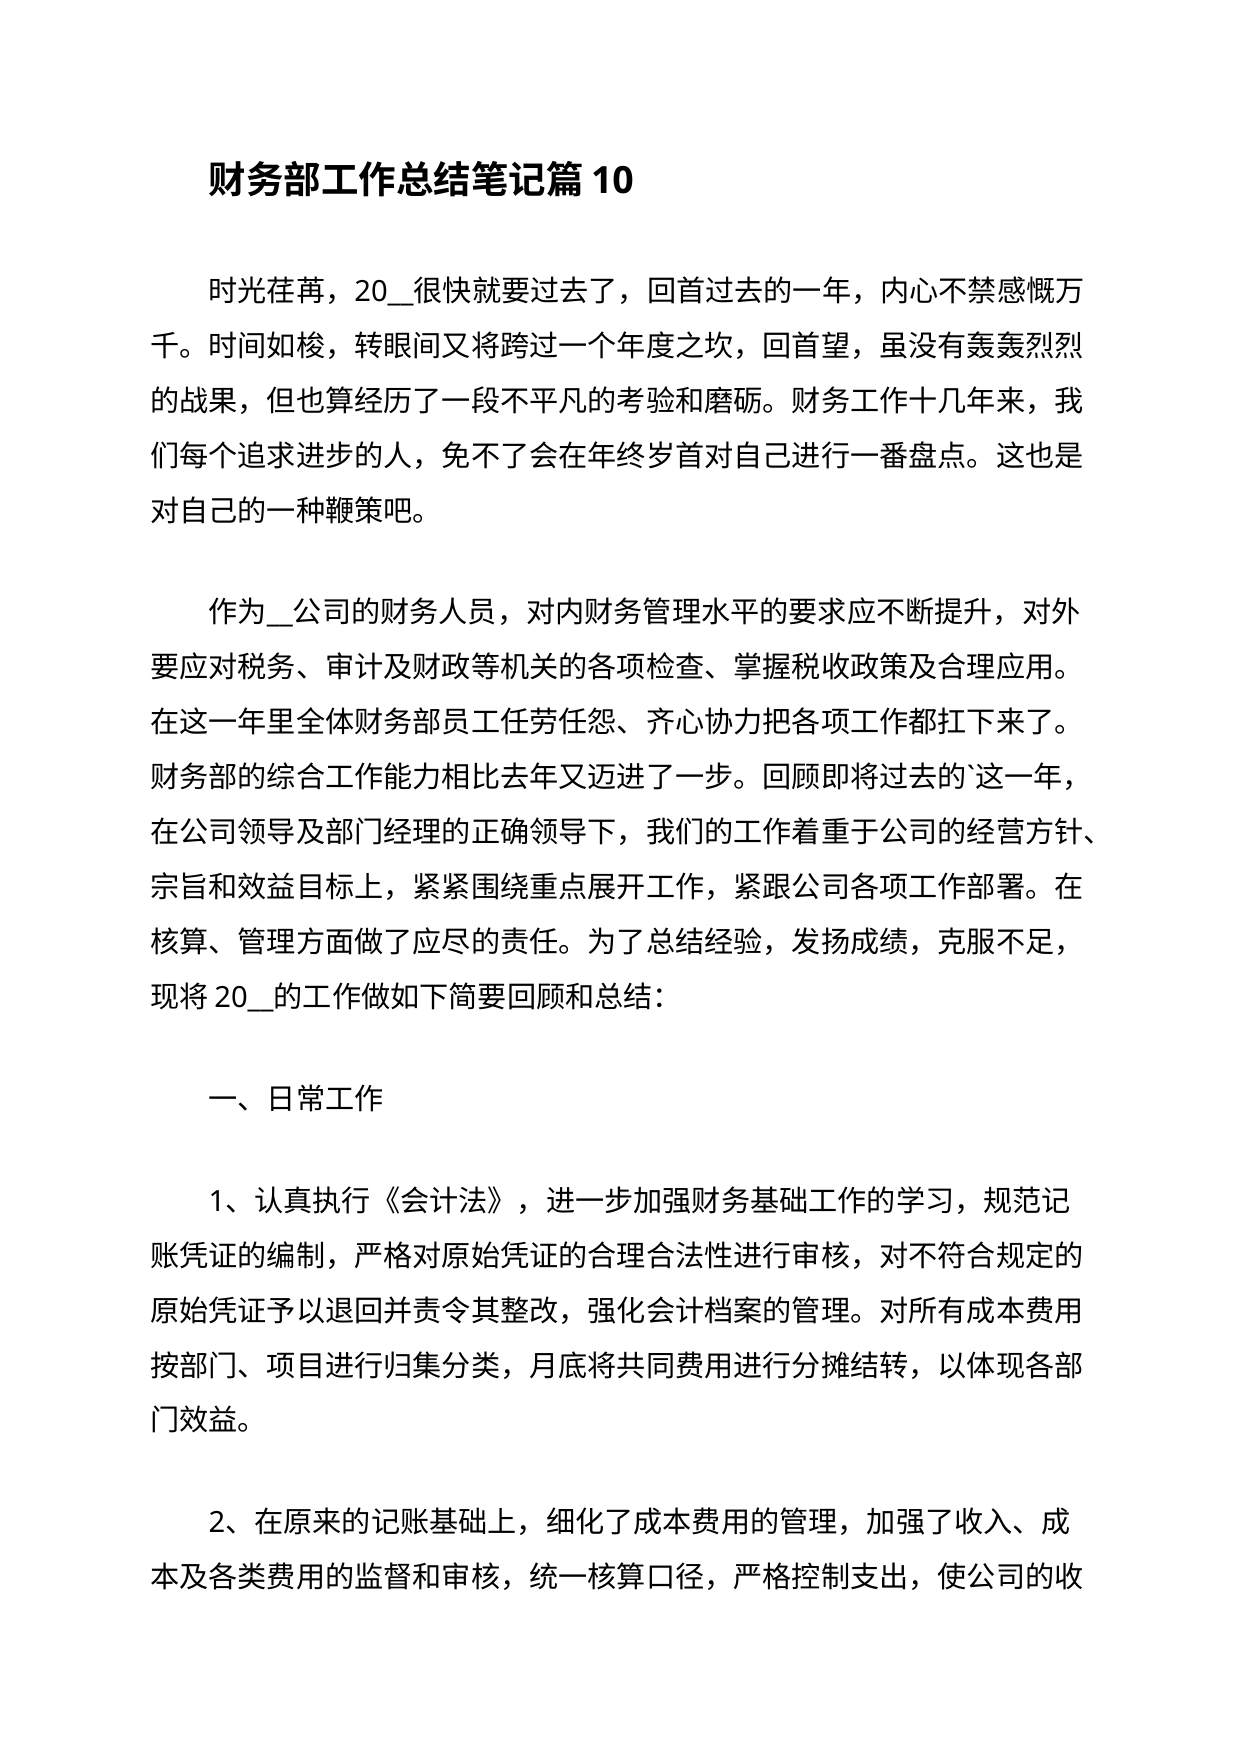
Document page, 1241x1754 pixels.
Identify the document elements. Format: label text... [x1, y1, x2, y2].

text 1、认真执行《会计法》，进一步加强财务基础工作的学习，规范记账凭证的编制，严格对原始凭证的合理合法性进行审核，对不符合规定的原始凭证予以退回并责令其整改，强化会计档案的管理。对所有成本费用按部门、项目进行归集分类，月底将共同费用进行分摊结转，以体现各部门效益。 [150, 1177, 1090, 1439]
text 一、日常工作 [150, 1076, 1090, 1118]
text 时光荏苒，20__很快就要过去了，回首过去的一年，内心不禁感慨万千。时间如梭，转眼间又将跨过一个年度之坎，回首望，虽没有轰轰烈烈的战果，但也算经历了一段不平凡的考验和磨砺。财务工作十几年来，我们每个追求进步的人，免不了会在年终岁首对自己进行一番盘点。这也是对自己的一种鞭策吧。 [150, 268, 1090, 529]
text 作为__公司的财务人员，对内财务管理水平的要求应不断提升，对外要应对税务、审计及财政等机关的各项检查、掌握税收政策及合理应用。在这一年里全体财务部员工任劳任怨、齐心协力把各项工作都扛下来了。财务部的综合工作能力相比去年又迈进了一步。回顾即将过去的`这一年，在公司领导及部门经理的正确领导下，我们的工作着重于公司的经营方针、宗旨和效益目标上，紧紧围绕重点展开工作，紧跟公司各项工作部署。在核算、管理方面做了应尽的责任。为了总结经验，发扬成绩，克服不足，现将20__的工作做如下简要回顾和总结： [150, 589, 1090, 1016]
text 财务部工作总结笔记篇10 [150, 150, 1090, 204]
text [150, 1499, 1090, 1596]
